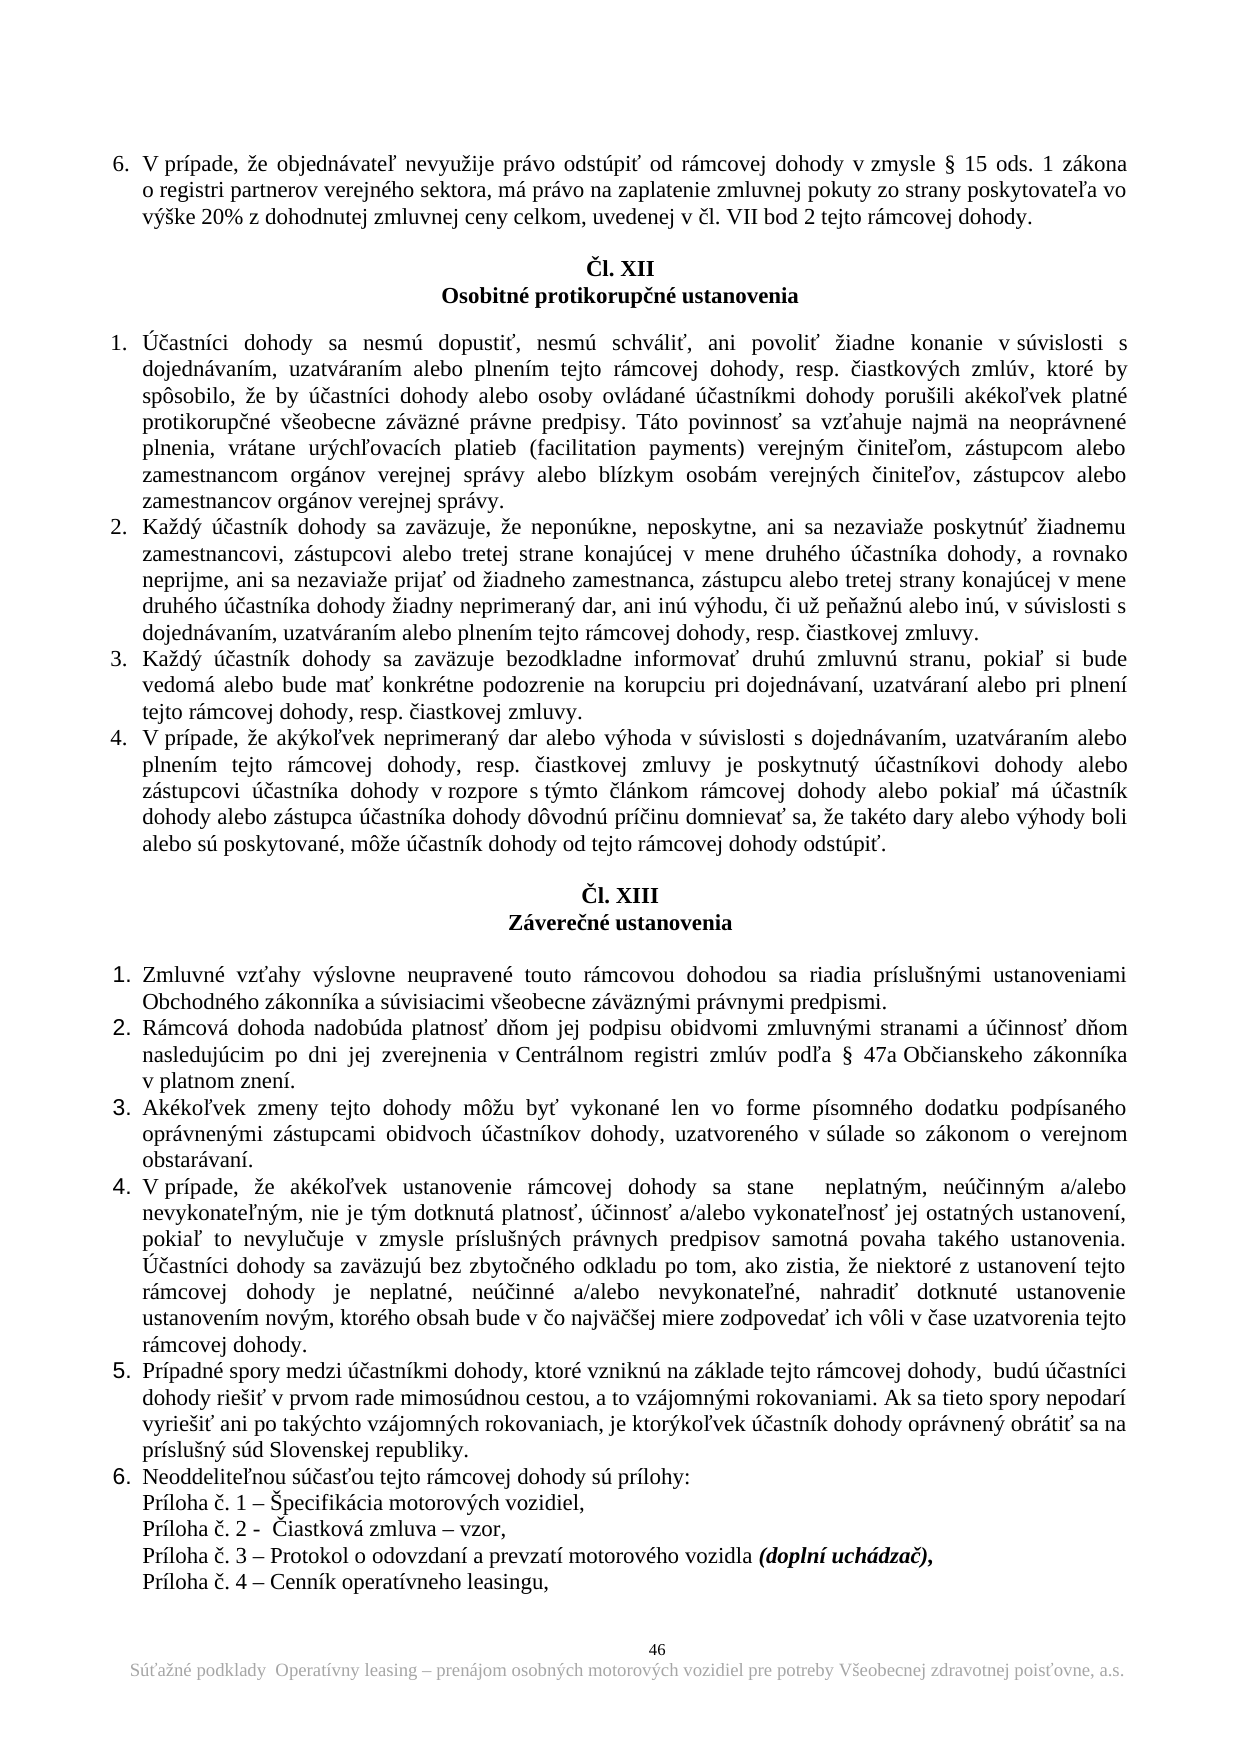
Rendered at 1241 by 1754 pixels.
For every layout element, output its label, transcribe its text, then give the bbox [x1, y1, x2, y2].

list Každý účastník dohody sa zaväzuje, že neponúkne, neposkytne, ani sa nezaviaže poskytnúť žiadnemu zamestnancovi, zástupcovi alebo tretej strane konajúcej v mene druhého účastníka dohody, a rovnako neprijme, ani sa nezaviaže prijať od žiadneho zamestnanca, zástupcu alebo tretej strany konajúcej v mene druhého účastníka dohody žiadny neprimeraný dar, ani inú výhodu, či už peňažnú alebo inú, v súvislosti s dojednávaním, uzatváraním alebo plnením tejto rámcovej dohody, resp. čiastkovej zmluvy. [127, 513, 1128, 645]
text Príloha č. 4 – Cenník operatívneho leasingu, [142, 1568, 1128, 1594]
text Čl. XII [112, 255, 1128, 282]
list V prípade, že akýkoľvek neprimeraný dar alebo výhoda v súvislosti s dojednávaním, uzatváraním alebo plnením tejto rámcovej dohody, resp. čiastkovej zmluvy je poskytnutý účastníkovi dohody alebo zástupcovi účastníka dohody v rozpore s týmto článkom rámcovej dohody alebo pokiaľ má účastník dohody alebo zástupca účastníka dohody dôvodnú príčinu domnievať sa, že takéto dary alebo výhody boli alebo sú poskytované, môže účastník dohody od tejto rámcovej dohody odstúpiť. [127, 724, 1128, 856]
text Osobitné protikorupčné ustanovenia [112, 282, 1128, 308]
text Záverečné ustanovenia [112, 909, 1128, 935]
list Prípadné spory medzi účastníkmi dohody, ktoré vzniknú na základe tejto rámcovej dohody, budú účastníci dohody riešiť v prvom rade mimosúdnou cestou, a to vzájomnými rokovaniami. Ak sa tieto spory nepodarí vyriešiť ani po takýchto vzájomných rokovaniach, je ktorýkoľvek účastník dohody oprávnený obrátiť sa na príslušný súd Slovenskej republiky. [112, 1357, 1128, 1463]
list Rámcová dohoda nadobúda platnosť dňom jej podpisu obidvomi zmluvnými stranami a účinnosť dňom nasledujúcim po dni jej zverejnenia v Centrálnom registri zmlúv podľa § 47a Občianskeho zákonníka v platnom znení. [112, 1014, 1128, 1093]
list Každý účastník dohody sa zaväzuje bezodkladne informovať druhú zmluvnú stranu, pokiaľ si bude vedomá alebo bude mať konkrétne podozrenie na korupciu pri dojednávaní, uzatváraní alebo pri plnení tejto rámcovej dohody, resp. čiastkovej zmluvy. [127, 645, 1128, 724]
text Čl. XIII [112, 882, 1128, 909]
text Príloha č. 3 – Protokol o odovzdaní a prevzatí motorového vozidla (doplní uchádzač), [142, 1542, 1128, 1568]
list Akékoľvek zmeny tejto dohody môžu byť vykonané len vo forme písomného dodatku podpísaného oprávnenými zástupcami obidvoch účastníkov dohody, uzatvoreného v súlade so zákonom o verejnom obstarávaní. [112, 1093, 1128, 1173]
text Príloha č. 2 - Čiastková zmluva – vzor, [142, 1516, 1128, 1542]
list V prípade, že akékoľvek ustanovenie rámcovej dohody sa stane neplatným, neúčinným a/alebo nevykonateľným, nie je tým dotknutá platnosť, účinnosť a/alebo vykonateľnosť jej ostatných ustanovení, pokiaľ to nevylučuje v zmysle príslušných právnych predpisov samotná povaha takého ustanovenia. Účastníci dohody sa zaväzujú bez zbytočného odkladu po tom, ako zistia, že niektoré z ustanovení tejto rámcovej dohody je neplatné, neúčinné a/alebo nevykonateľné, nahradiť dotknuté ustanovenie ustanovením novým, ktorého obsah bude v čo najväčšej miere zodpovedať ich vôli v čase uzatvorenia tejto rámcovej dohody. [112, 1173, 1128, 1357]
text Príloha č. 1 – Špecifikácia motorových vozidiel, [142, 1489, 1128, 1516]
list Neoddeliteľnou súčasťou tejto rámcovej dohody sú prílohy: [112, 1463, 1128, 1489]
list Zmluvné vzťahy výslovne neupravené touto rámcovou dohodou sa riadia príslušnými ustanoveniami Obchodného zákonníka a súvisiacimi všeobecne záväznými právnymi predpismi. [112, 961, 1128, 1014]
list V prípade, že objednávateľ nevyužije právo odstúpiť od rámcovej dohody v zmysle § 15 ods. 1 zákona o registri partnerov verejného sektora, má právo na zaplatenie zmluvnej pokuty zo strany poskytovateľa vo výške 20% z dohodnutej zmluvnej ceny celkom, uvedenej v čl. VII bod 2 tejto rámcovej dohody. [112, 150, 1128, 229]
list Účastníci dohody sa nesmú dopustiť, nesmú schváliť, ani povoliť žiadne konanie v súvislosti s dojednávaním, uzatváraním alebo plnením tejto rámcovej dohody, resp. čiastkových zmlúv, ktoré by spôsobilo, že by účastníci dohody alebo osoby ovládané účastníkmi dohody porušili akékoľvek platné protikorupčné všeobecne záväzné právne predpisy. Táto povinnosť sa vzťahuje najmä na neoprávnené plnenia, vrátane urýchľovacích platieb (facilitation payments) verejným činiteľom, zástupcom alebo zamestnancom orgánov verejnej správy alebo blízkym osobám verejných činiteľov, zástupcov alebo zamestnancov orgánov verejnej správy. [127, 329, 1128, 513]
